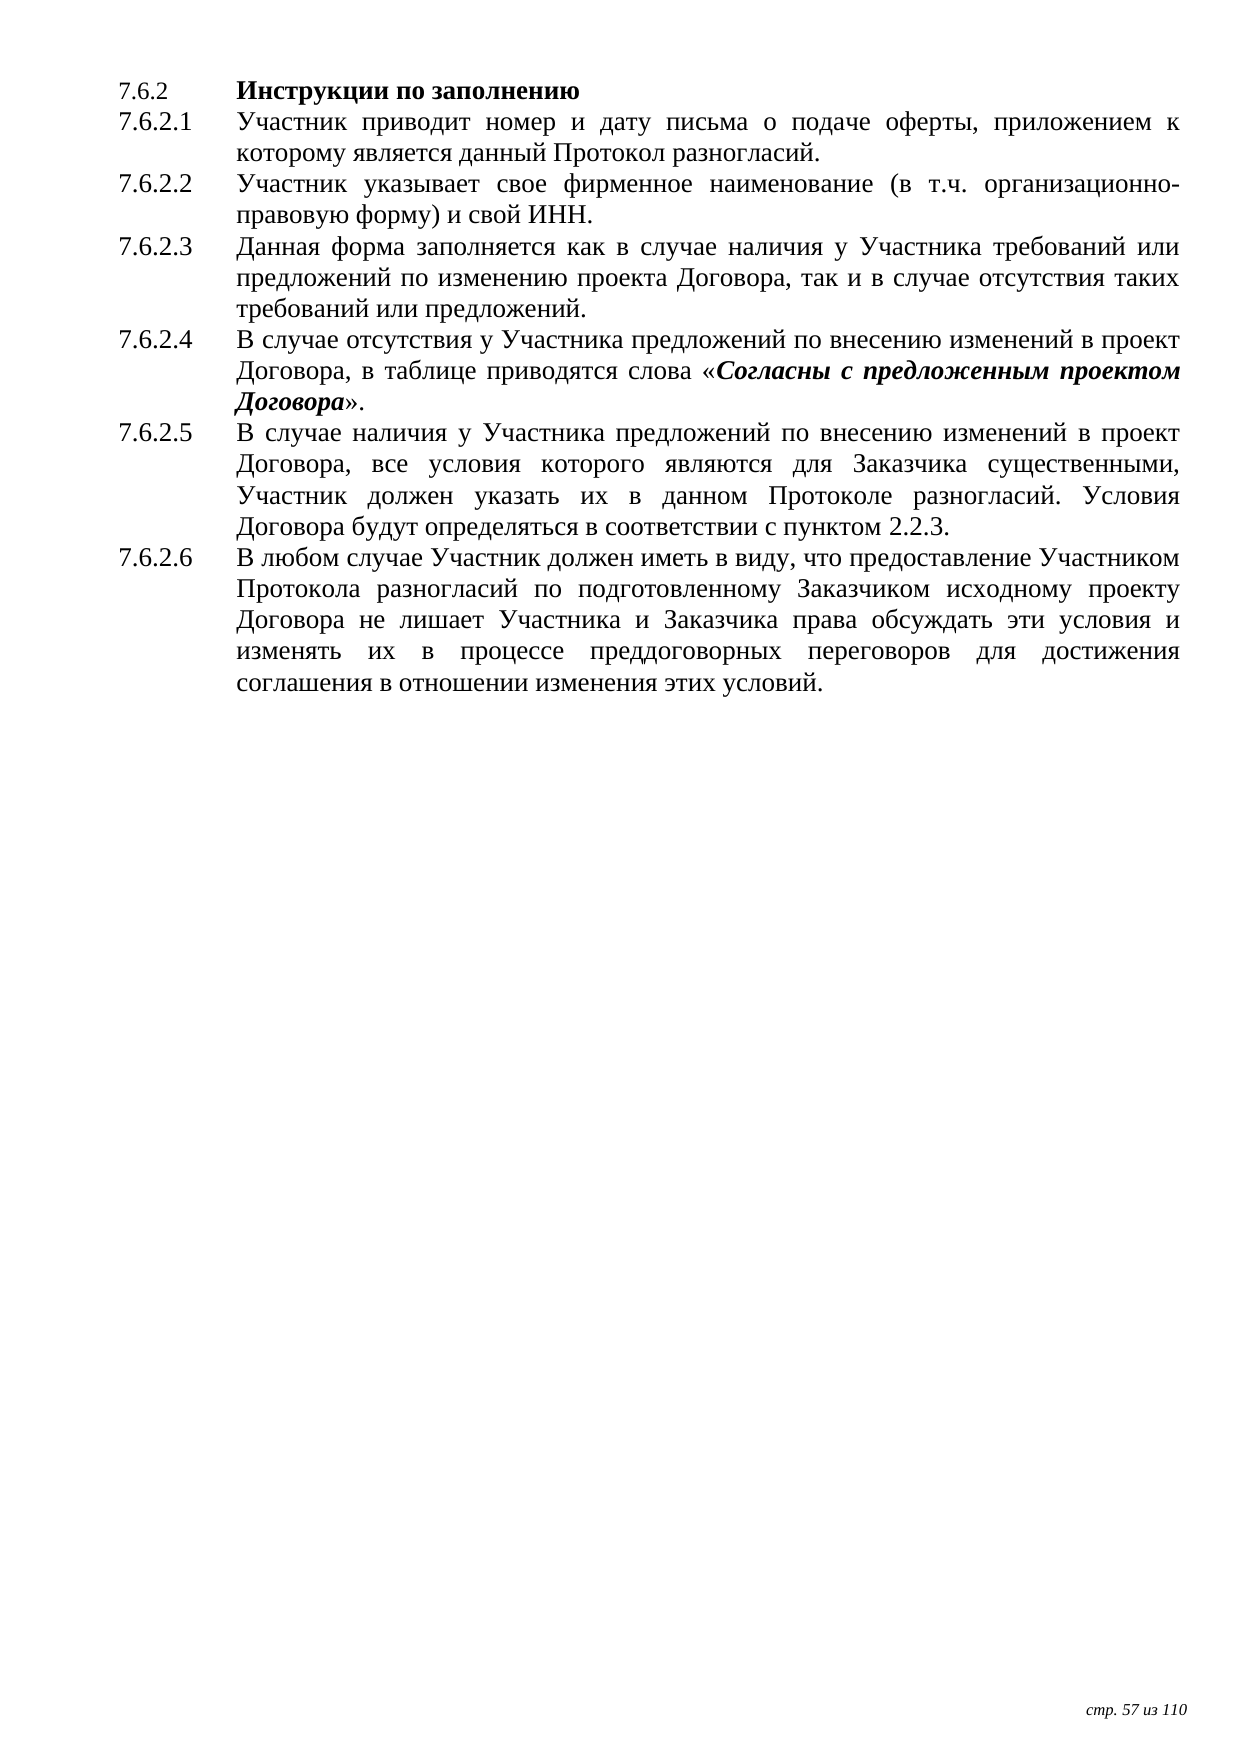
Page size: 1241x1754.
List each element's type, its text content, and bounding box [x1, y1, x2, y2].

text В любом случае Участник должен иметь в виду, что предоставление Участником Протокола разногласий по подготовленному Заказчиком исходному проекту Договора не лишает Участника и Заказчика права обсуждать эти условия и изменять их в процессе преддоговорных переговоров для достижения соглашения в отношении изменения этих условий. [118, 541, 1181, 697]
text В случае наличия у Участника предложений по внесению изменений в проект Договора, все условия которого являются для Заказчика существенными, Участник должен указать их в данном Протоколе разногласий. Условия Договора будут определяться в соответствии с пунктом 2.2.3. [118, 416, 1181, 541]
text Участник указывает свое фирменное наименование (в т.ч. организационно-правовую форму) и свой ИНН. [118, 167, 1181, 229]
text Данная форма заполняется как в случае наличия у Участника требований или предложений по изменению проекта Договора, так и в случае отсутствия таких требований или предложений. [118, 229, 1181, 323]
text Инструкции по заполнению [118, 74, 1181, 105]
text В случае отсутствия у Участника предложений по внесению изменений в проект Договора, в таблице приводятся слова «Согласны с предложенным проектом Договора». [118, 323, 1181, 416]
text Участник приводит номер и дату письма о подаче оферты, приложением к которому является данный Протокол разногласий. [118, 105, 1181, 167]
